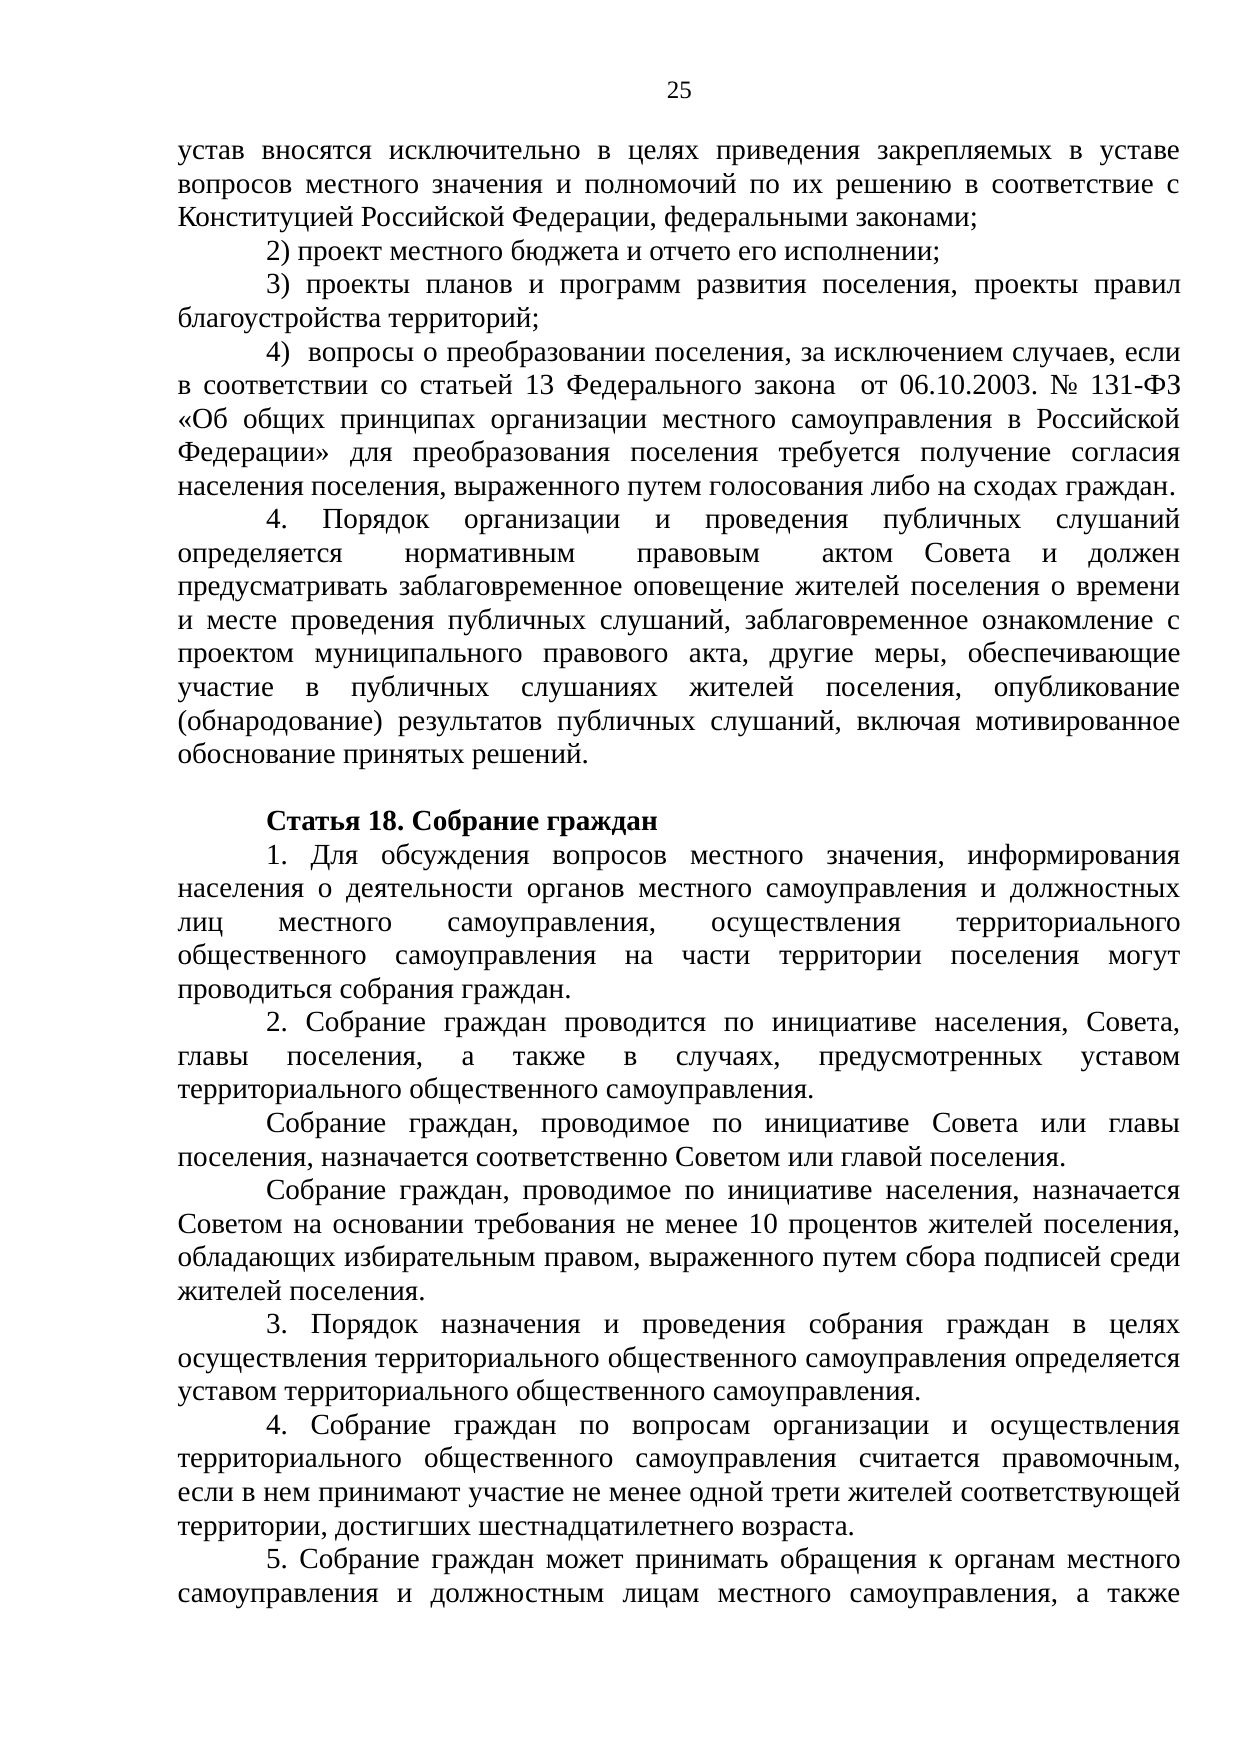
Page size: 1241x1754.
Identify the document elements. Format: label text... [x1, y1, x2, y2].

text 4. Собрание граждан по вопросам организации и осуществления территориального общественного самоуправления считается правомочным, если в нем принимают участие не менее одной трети жителей соответствующей территории, достигших шестнадцатилетнего возраста. [177, 1407, 1181, 1541]
text Собрание граждан, проводимое по инициативе населения, назначается Советом на основании требования не менее 10 процентов жителей поселения, обладающих избирательным правом, выраженного путем сбора подписей среди жителей поселения. [177, 1172, 1181, 1306]
text 3. Порядок назначения и проведения собрания граждан в целях осуществления территориального общественного самоуправления определяется уставом территориального общественного самоуправления. [177, 1306, 1181, 1407]
text 1. Для обсуждения вопросов местного значения, информирования населения о деятельности органов местного самоуправления и должностных лиц местного самоуправления, осуществления территориального общественного самоуправления на части территории поселения могут проводиться собрания граждан. [177, 837, 1181, 1004]
text 4) вопросы о преобразовании поселения, за исключением случаев, если в соответствии со статьей 13 Федерального закона от 06.10.2003. № 131-ФЗ «Об общих принципах организации местного самоуправления в Российской Федерации» для преобразования поселения требуется получение согласия населения поселения, выраженного путем голосования либо на сходах граждан. [177, 334, 1181, 501]
text 3) проекты планов и программ развития поселения, проекты правил благоустройства территорий; [177, 267, 1181, 334]
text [177, 132, 1181, 233]
text Собрание граждан, проводимое по инициативе Совета или главы поселения, назначается соответственно Советом или главой поселения. [177, 1105, 1181, 1172]
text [177, 1541, 1181, 1608]
text 2. Собрание граждан проводится по инициативе населения, Совета, главы поселения, а также в случаях, предусмотренных уставом территориального общественного самоуправления. [177, 1004, 1181, 1105]
text Статья 18. Собрание граждан [177, 803, 1181, 837]
text 2) проект местного бюджета и отчето его исполнении; [177, 233, 1181, 267]
text 4. Порядок организации и проведения публичных слушаний определяется нормативным правовым актом Совета и должен предусматривать заблаговременное оповещение жителей поселения о времени и месте проведения публичных слушаний, заблаговременное ознакомление с проектом муниципального правового акта, другие меры, обеспечивающие участие в публичных слушаниях жителей поселения, опубликование (обнародование) результатов публичных слушаний, включая мотивированное обоснование принятых решений. [177, 501, 1181, 770]
